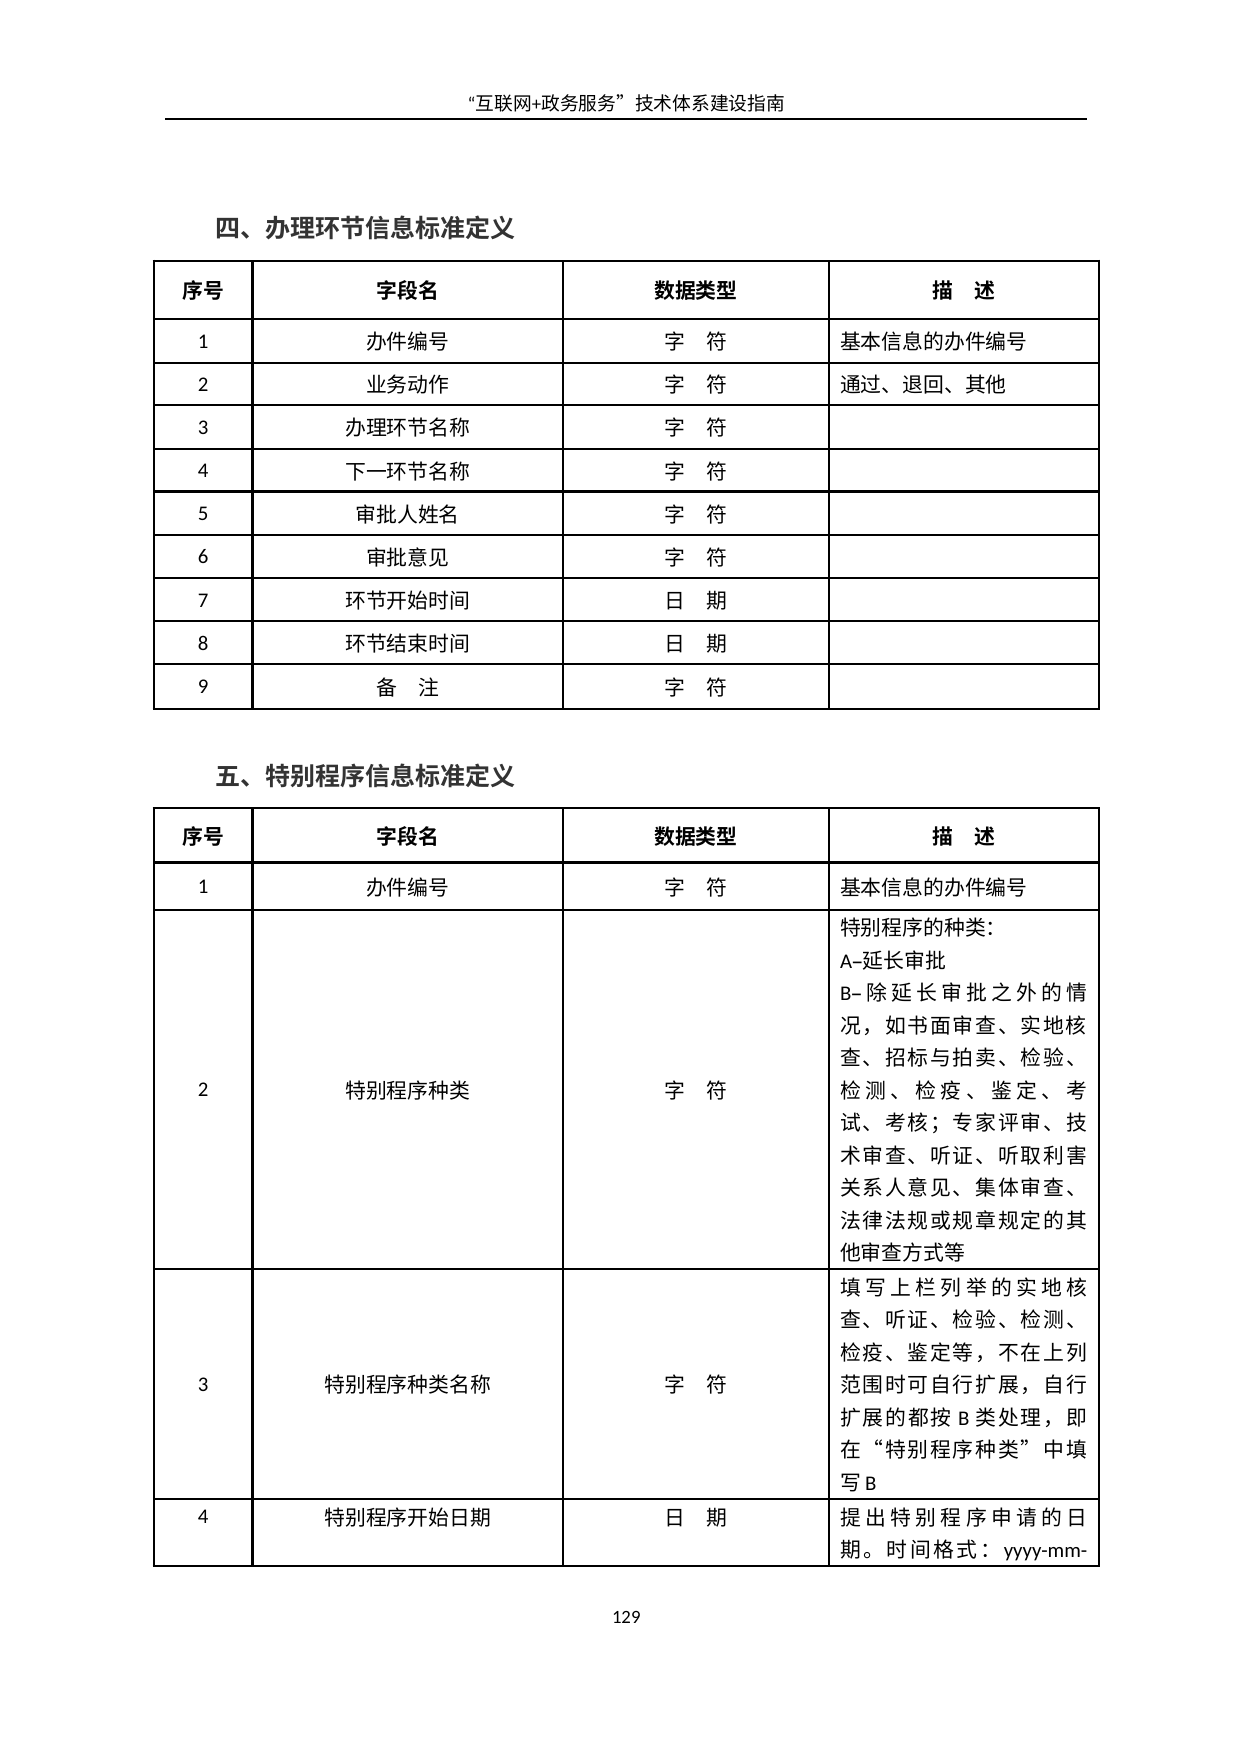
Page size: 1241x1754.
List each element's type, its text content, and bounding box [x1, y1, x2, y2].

table_header 字段名 [254, 809, 562, 861]
table_cell 字 符 [564, 665, 828, 707]
table_cell 5 [155, 493, 251, 534]
table_cell 备 注 [254, 665, 562, 707]
table_cell 字 符 [564, 536, 828, 577]
table_header 数据类型 [564, 262, 828, 318]
table_cell 日 期 [564, 579, 828, 620]
table_cell 字 符 [564, 1270, 828, 1498]
table_cell 日 期 [564, 622, 828, 663]
table_cell 业务动作 [254, 364, 562, 404]
table_cell [830, 665, 1098, 707]
table_cell 4 [155, 450, 251, 490]
table_cell 环节结束时间 [254, 622, 562, 663]
table_cell 办理环节名称 [254, 406, 562, 447]
table_cell 字 符 [564, 864, 828, 908]
text 四、办理环节信息标准定义 [165, 194, 1087, 259]
table_cell 6 [155, 536, 251, 577]
table_cell 特别程序的种类： A–延长审批 B–除延长审批之外的情况，如书面审查、实地核查、招标与拍卖、检验、检测、检疫、鉴定、考试、考核；专家评审、技术审查、听证、听取利害关系人意见、集体审查、法律法规或规章规定的其他审查方式等 [830, 911, 1098, 1268]
table_cell [830, 622, 1098, 663]
table_header 字段名 [254, 262, 562, 318]
text 五、特别程序信息标准定义 [165, 742, 1087, 807]
table_cell 字 符 [564, 493, 828, 534]
table_cell 9 [155, 665, 251, 707]
table_cell 8 [155, 622, 251, 663]
table_cell 特别程序开始日期 [254, 1500, 562, 1565]
table_cell 特别程序种类名称 [254, 1270, 562, 1498]
table_header 序号 [155, 809, 251, 861]
table_cell 字 符 [564, 450, 828, 490]
table_header 描 述 [830, 262, 1098, 318]
table_cell [830, 493, 1098, 534]
table_cell 字 符 [564, 320, 828, 362]
table_cell 下一环节名称 [254, 450, 562, 490]
table_cell 2 [155, 364, 251, 404]
table_cell [830, 406, 1098, 447]
table_cell 1 [155, 864, 251, 908]
table_cell 基本信息的办件编号 [830, 864, 1098, 908]
table_cell 填写上栏列举的实地核查、听证、检验、检测、检疫、鉴定等，不在上列范围时可自行扩展，自行扩展的都按B类处理，即在“特别程序种类”中填写B [830, 1270, 1098, 1498]
table_cell [830, 579, 1098, 620]
table_cell 审批人姓名 [254, 493, 562, 534]
table_cell 日 期 [564, 1500, 828, 1565]
table_cell 字 符 [564, 911, 828, 1268]
table_cell 审批意见 [254, 536, 562, 577]
table_cell 1 [155, 320, 251, 362]
table_cell 7 [155, 579, 251, 620]
table_header 序号 [155, 262, 251, 318]
table_cell 字 符 [564, 406, 828, 447]
table_header 描 述 [830, 809, 1098, 861]
table_cell [830, 450, 1098, 490]
table_cell 环节开始时间 [254, 579, 562, 620]
table_cell [830, 536, 1098, 577]
table_cell 2 [155, 911, 251, 1268]
table_cell 基本信息的办件编号 [830, 320, 1098, 362]
table_cell 3 [155, 406, 251, 447]
table_cell 字 符 [564, 364, 828, 404]
table_cell 通过、退回、其他 [830, 364, 1098, 404]
table_header 数据类型 [564, 809, 828, 861]
table_cell 4 [155, 1500, 251, 1565]
table_cell 特别程序种类 [254, 911, 562, 1268]
table_cell 办件编号 [254, 864, 562, 908]
table_cell 3 [155, 1270, 251, 1498]
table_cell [830, 1500, 1098, 1565]
table_cell 办件编号 [254, 320, 562, 362]
